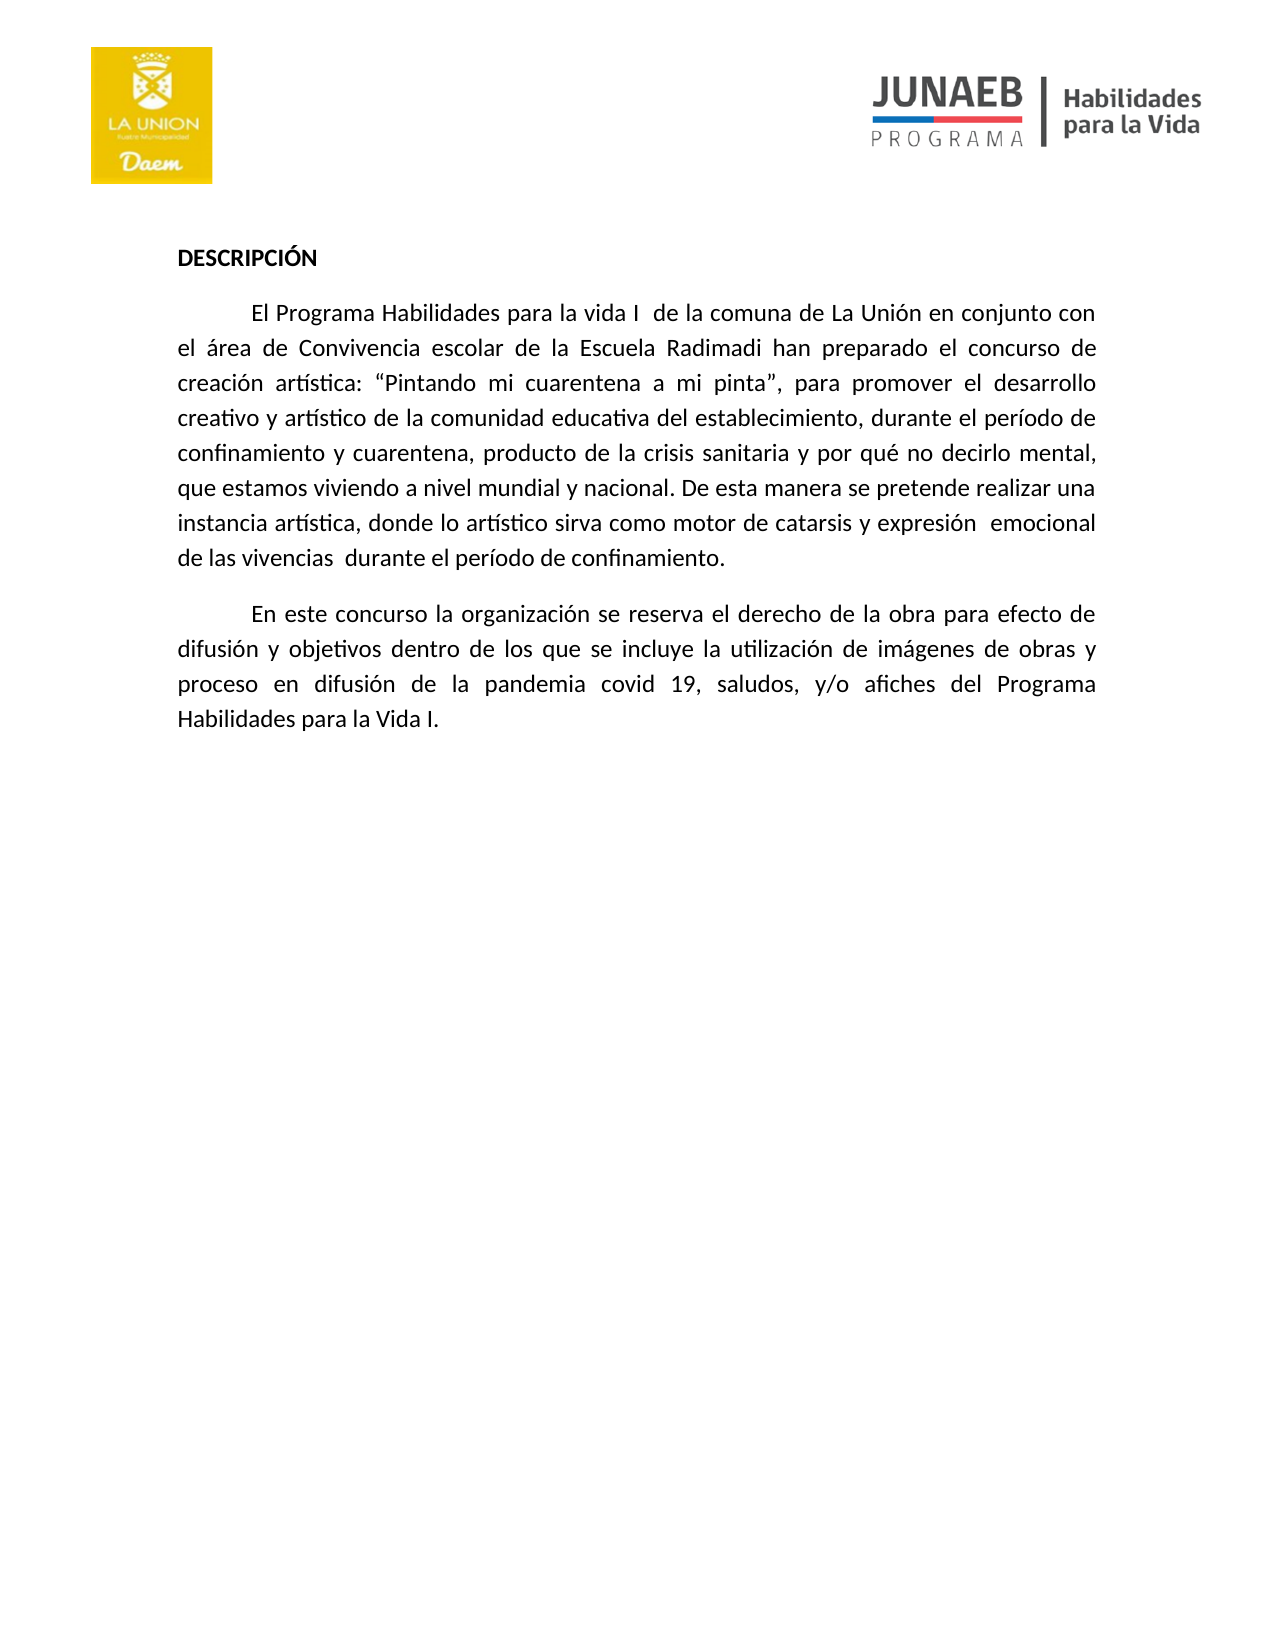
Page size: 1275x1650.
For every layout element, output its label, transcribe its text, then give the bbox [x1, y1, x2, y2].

text DESCRIPCIÓN [177, 242, 1098, 272]
picture [864, 67, 1205, 149]
picture [91, 47, 213, 184]
text El Programa Habilidades para la vida I de la comuna de La Unión en conjunto con el área de Convivencia escolar de la Escuela Radimadi han preparado el concurso de creación artística: “Pintando mi cuarentena a mi pinta”, para promover el desarrollo creativo y artístico de la comunidad educativa del establecimiento, durante el período de confinamiento y cuarentena, producto de la crisis sanitaria y por qué no decirlo mental, que estamos viviendo a nivel mundial y nacional. De esta manera se pretende realizar una instancia artística, donde lo artístico sirva como motor de catarsis y expresión emocional de las vivencias durante el período de confinamiento. [177, 297, 1098, 573]
text En este concurso la organización se reserva el derecho de la obra para efecto de difusión y objetivos dentro de los que se incluye la utilización de imágenes de obras y proceso en difusión de la pandemia covid 19, saludos, y/o afiches del Programa Habilidades para la Vida I. [177, 598, 1098, 734]
